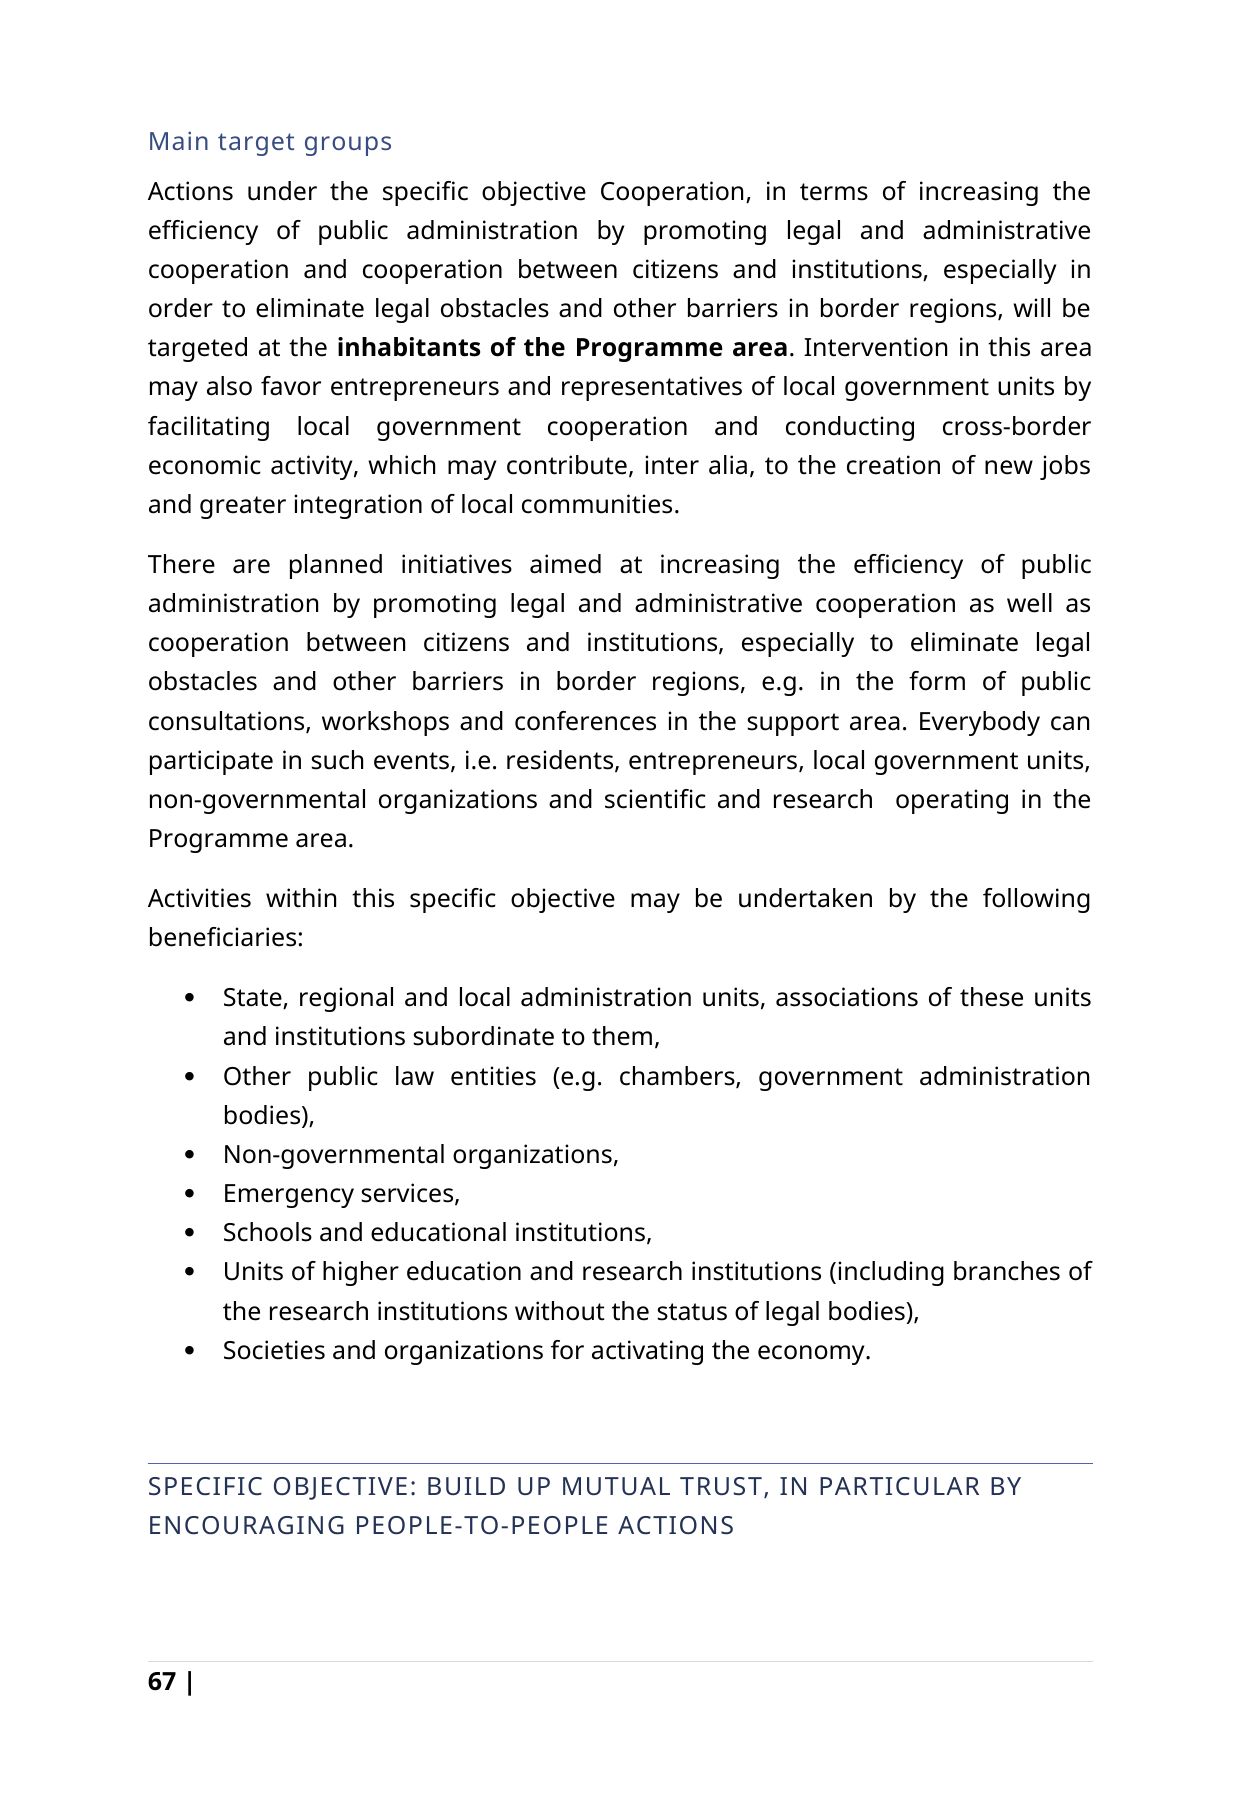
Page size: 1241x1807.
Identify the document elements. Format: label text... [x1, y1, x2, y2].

list Societies and organizations for activating the economy. [185, 1332, 1093, 1366]
list Emergency services, [185, 1176, 1093, 1210]
list State, regional and local administration units, associations of these units and institutions subordinate to them, [185, 980, 1093, 1053]
list Units of higher education and research institutions (including branches of the research institutions without the status of legal bodies), [185, 1254, 1093, 1327]
text There are planned initiatives aimed at increasing the efficiency of public administration by promoting legal and administrative cooperation as well as cooperation between citizens and institutions, especially to eliminate legal obstacles and other barriers in border regions, e.g. in the form of public consultations, workshops and conferences in the support area. Everybody can participate in such events, i.e. residents, entrepreneurs, local government units, non-governmental organizations and scientific and research operating in the Programme area. [148, 546, 1093, 855]
text Activities within this specific objective may be undertaken by the following beneficiaries: [148, 881, 1093, 954]
subtitle Specific Objective: Build up mutual trust, in particular by encouraging people-to-people actions [148, 1464, 1093, 1542]
list Non-governmental organizations, [185, 1136, 1093, 1171]
text Actions under the specific objective Cooperation, in terms of increasing the efficiency of public administration by promoting legal and administrative cooperation and cooperation between citizens and institutions, especially in order to eliminate legal obstacles and other barriers in border regions, will be targeted at the inhabitants of the Programme area. Intervention in this area may also favor entrepreneurs and representatives of local government units by facilitating local government cooperation and conducting cross-border economic activity, which may contribute, inter alia, to the creation of new jobs and greater integration of local communities. [148, 173, 1093, 521]
subtitle Main target groups [148, 123, 1093, 158]
list Schools and educational institutions, [185, 1215, 1093, 1249]
list Other public law entities (e.g. chambers, government administration bodies), [185, 1058, 1093, 1131]
